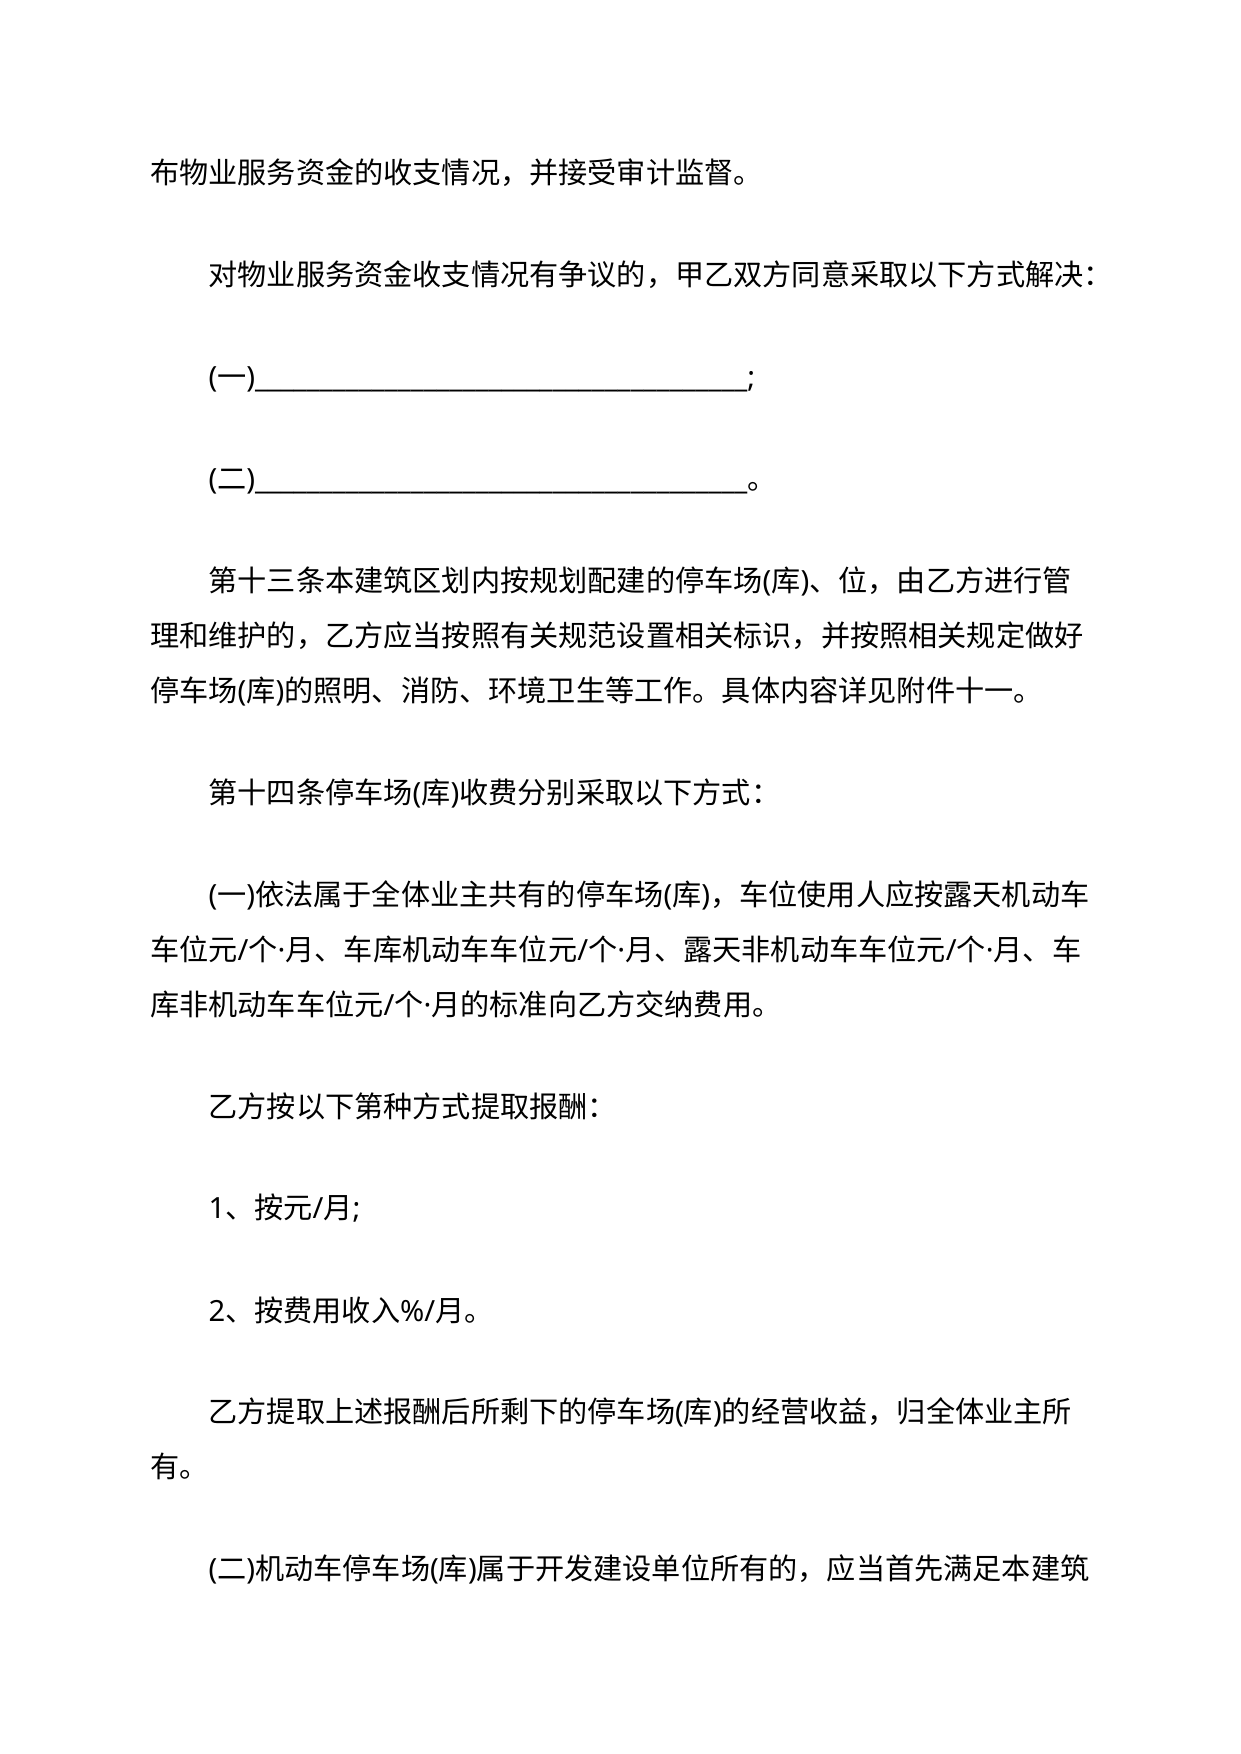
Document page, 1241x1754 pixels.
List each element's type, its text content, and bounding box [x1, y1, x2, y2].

text 乙方按以下第种方式提取报酬： [150, 1083, 1090, 1126]
text (一)依法属于全体业主共有的停车场(库)，车位使用人应按露天机动车车位元/个·月、车库机动车车位元/个·月、露天非机动车车位元/个·月、车库非机动车车位元/个·月的标准向乙方交纳费用。 [150, 871, 1090, 1024]
text 第十四条停车场(库)收费分别采取以下方式： [150, 769, 1090, 812]
text 对物业服务资金收支情况有争议的，甲乙双方同意采取以下方式解决： [150, 252, 1090, 294]
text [150, 150, 1090, 192]
text (二)______________________________________。 [150, 456, 1090, 498]
text (一)______________________________________; [150, 353, 1090, 396]
text 2、按费用收入%/月。 [150, 1287, 1090, 1329]
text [150, 1546, 1090, 1588]
text 乙方提取上述报酬后所剩下的停车场(库)的经营收益，归全体业主所有。 [150, 1389, 1090, 1486]
text 1、按元/月; [150, 1185, 1090, 1227]
text 第十三条本建筑区划内按规划配建的停车场(库)、位，由乙方进行管理和维护的，乙方应当按照有关规范设置相关标识，并按照相关规定做好停车场(库)的照明、消防、环境卫生等工作。具体内容详见附件十一。 [150, 557, 1090, 710]
